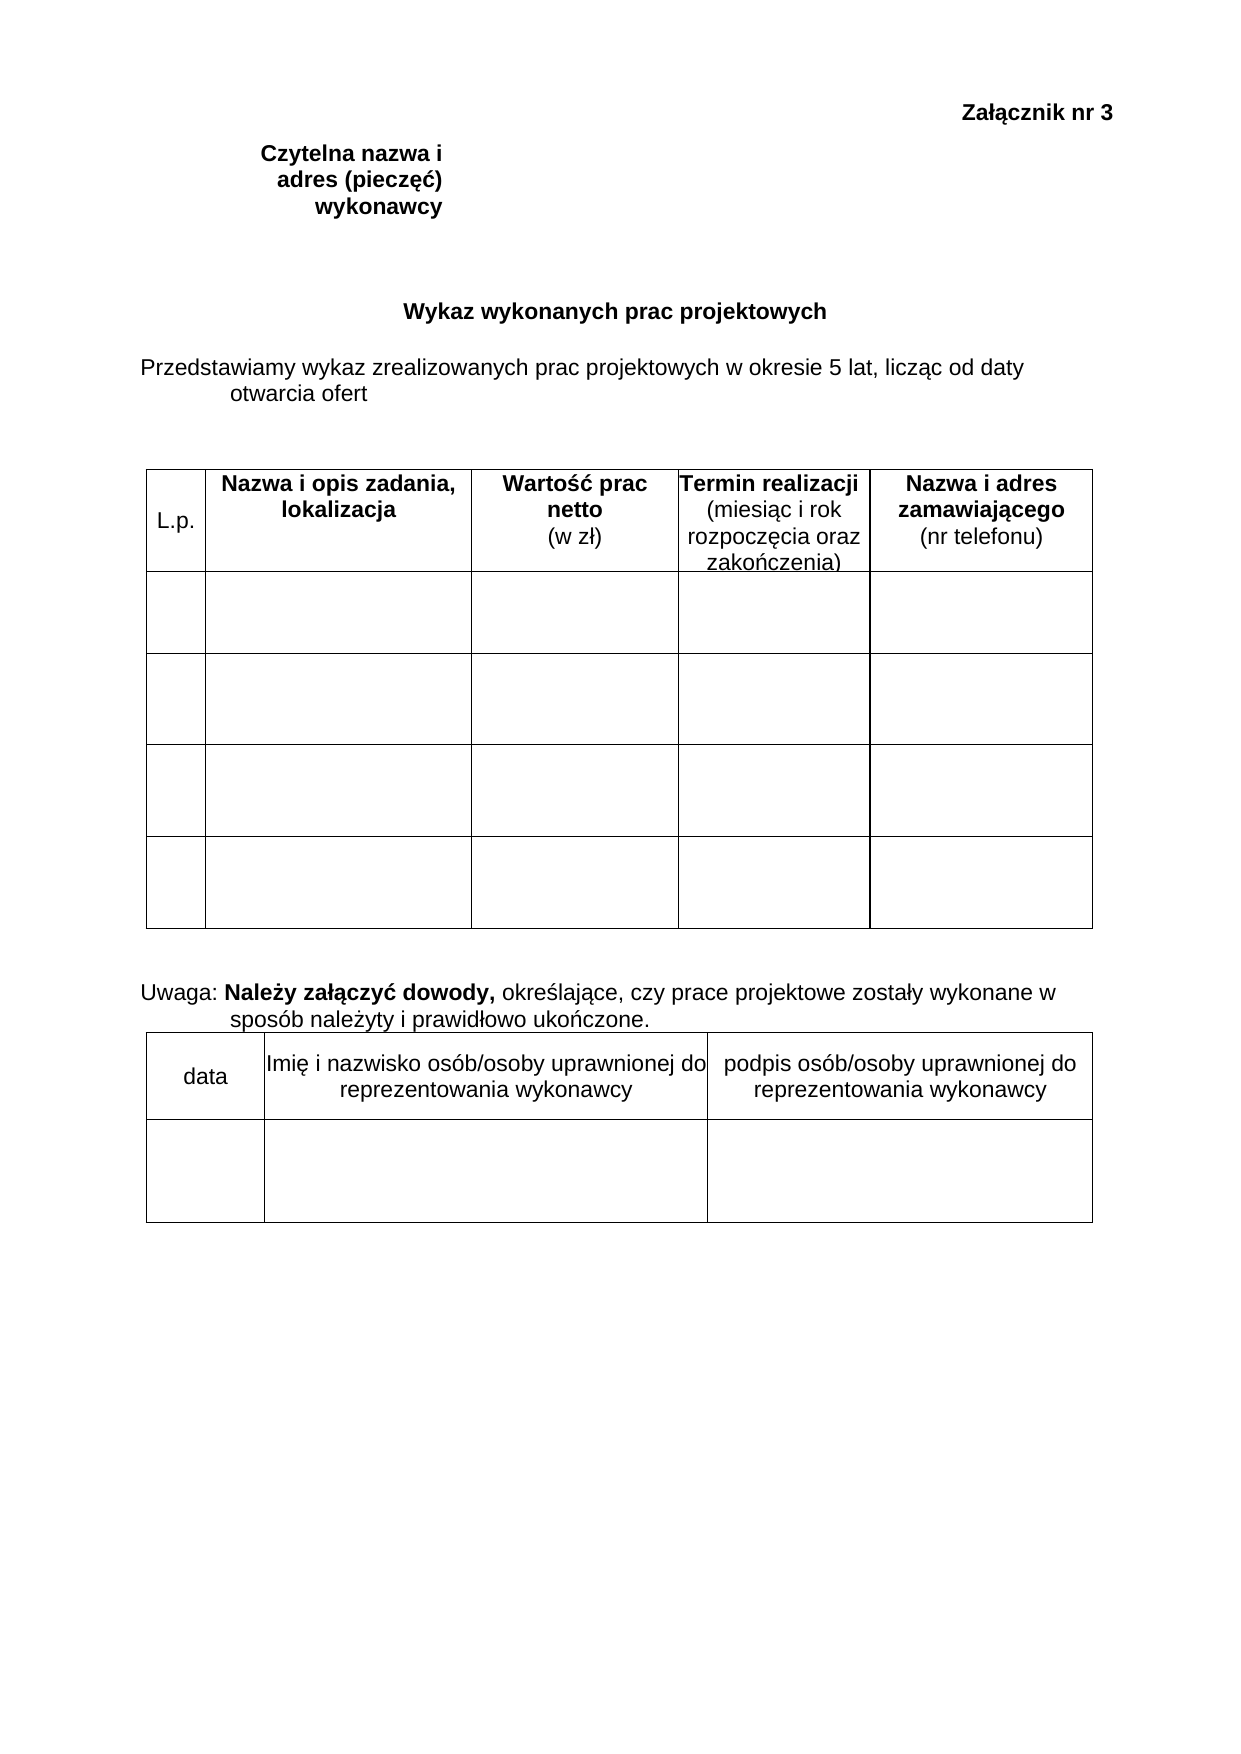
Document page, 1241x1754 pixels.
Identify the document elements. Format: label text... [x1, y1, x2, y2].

table_cell [147, 654, 205, 744]
table_cell [871, 837, 1092, 928]
table_cell [147, 1120, 264, 1222]
table_cell [679, 837, 869, 928]
text Czytelna nazwa i adres (pieczęć) wykonawcy [219, 140, 442, 219]
table_header Termin realizacji (miesiąc i rok rozpoczęcia oraz zakończenia) [679, 470, 869, 571]
table_cell [147, 837, 205, 928]
text Uwaga: Należy załączyć dowody, określające, czy prace projektowe zostały wykonane w sposób należyty i prawidłowo ukończone. [140, 979, 1113, 1032]
table_header podpis osób/osoby uprawnionej do reprezentowania wykonawcy [708, 1033, 1092, 1119]
table_header Wartość prac netto (w zł) [472, 470, 678, 571]
table_header Imię i nazwisko osób/osoby uprawnionej do reprezentowania wykonawcy [265, 1033, 707, 1119]
table_cell [871, 572, 1092, 653]
table_cell [708, 1120, 1092, 1222]
table_cell [871, 654, 1092, 744]
table_cell [472, 572, 678, 653]
table_cell [265, 1120, 707, 1222]
text Załącznik nr 3 [126, 99, 1113, 125]
table_header L.p. [147, 470, 205, 571]
table_cell [206, 654, 471, 744]
table_cell [472, 654, 678, 744]
text Wykaz wykonanych prac projektowych [126, 298, 1105, 324]
table_cell [472, 745, 678, 836]
table_cell [147, 745, 205, 836]
table_cell [679, 654, 869, 744]
table_cell [472, 837, 678, 928]
table_header Nazwa i adres zamawiającego (nr telefonu) [871, 470, 1092, 571]
table_cell [206, 837, 471, 928]
table_header data [147, 1033, 264, 1119]
table_cell [871, 745, 1092, 836]
table_cell [679, 745, 869, 836]
table_header Nazwa i opis zadania, lokalizacja [206, 470, 471, 571]
table_cell [147, 572, 205, 653]
table_cell [206, 572, 471, 653]
text Przedstawiamy wykaz zrealizowanych prac projektowych w okresie 5 lat, licząc od daty otwarcia ofert [140, 354, 1113, 406]
table_cell [206, 745, 471, 836]
table_cell [679, 572, 869, 653]
